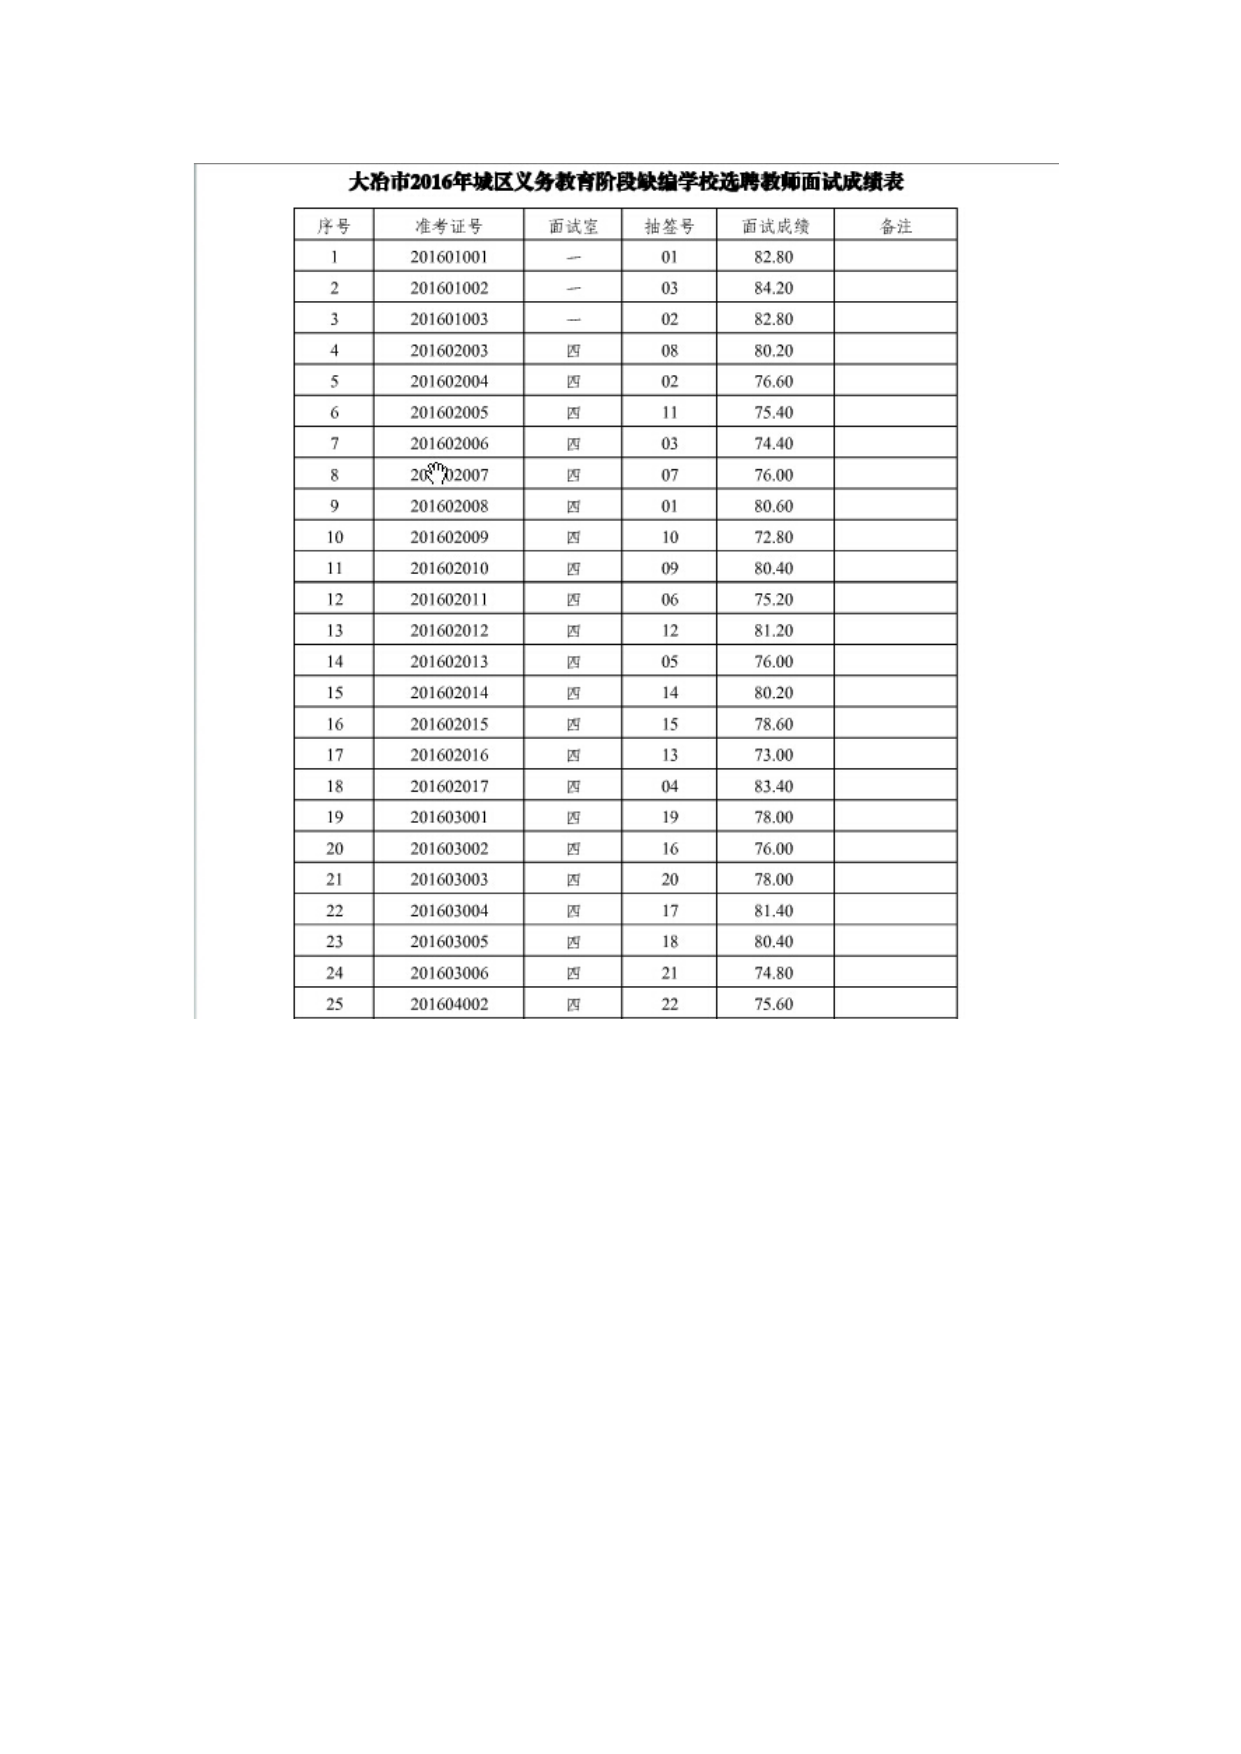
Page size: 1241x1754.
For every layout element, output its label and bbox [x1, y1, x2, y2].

picture [193, 163, 1059, 1017]
